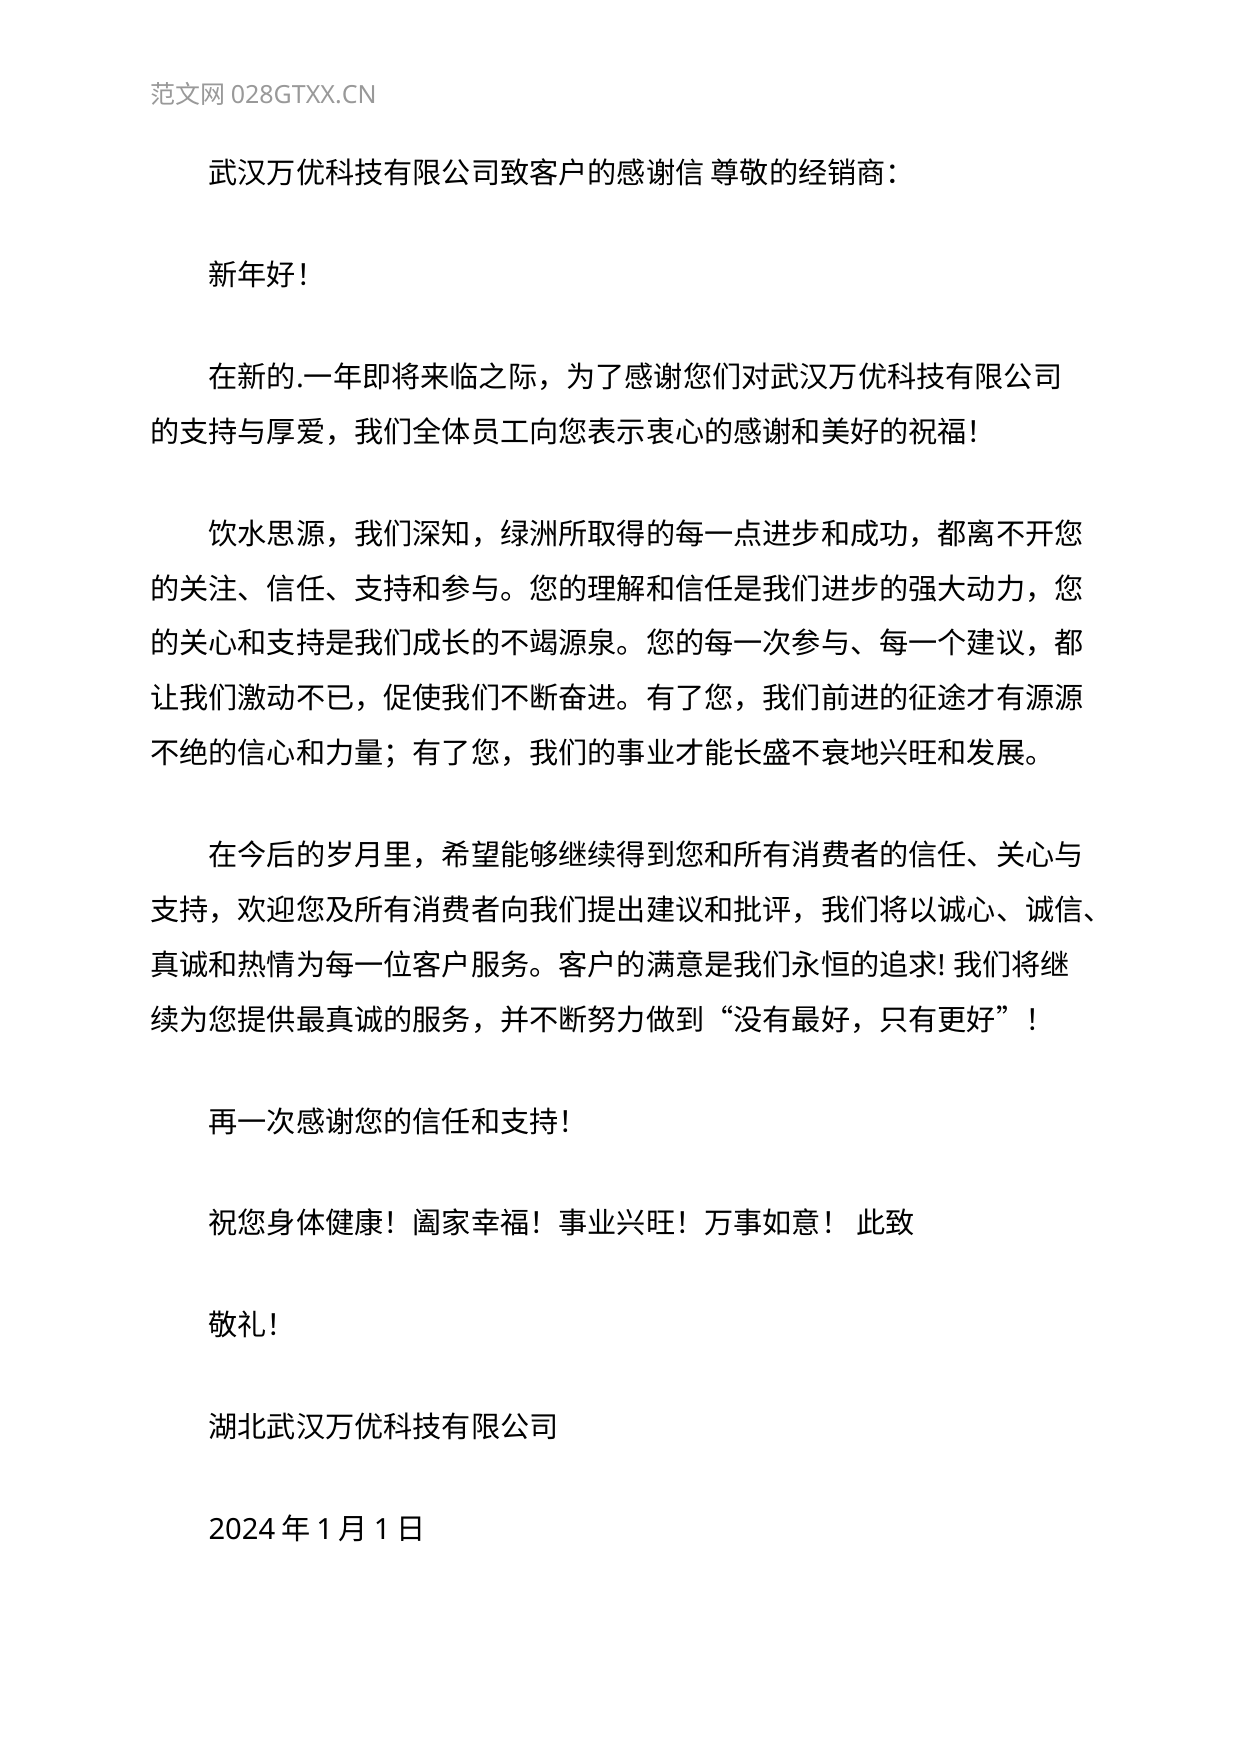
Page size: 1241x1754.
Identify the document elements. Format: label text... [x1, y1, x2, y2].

text 2024年1月1日 [150, 1505, 1090, 1548]
text 新年好！ [150, 252, 1090, 294]
text 再一次感谢您的信任和支持！ [150, 1098, 1090, 1141]
text 敬礼！ [150, 1302, 1090, 1344]
text 武汉万优科技有限公司致客户的感谢信 尊敬的经销商： [150, 150, 1090, 192]
text 湖北武汉万优科技有限公司 [150, 1403, 1090, 1446]
text 祝您身体健康！阖家幸福！事业兴旺！万事如意！ 此致 [150, 1200, 1090, 1242]
text 在新的.一年即将来临之际，为了感谢您们对武汉万优科技有限公司的支持与厚爱，我们全体员工向您表示衷心的感谢和美好的祝福！ [150, 353, 1090, 451]
text 饮水思源，我们深知，绿洲所取得的每一点进步和成功，都离不开您的关注、信任、支持和参与。您的理解和信任是我们进步的强大动力，您的关心和支持是我们成长的不竭源泉。您的每一次参与、每一个建议，都让我们激动不已，促使我们不断奋进。有了您，我们前进的征途才有源源不绝的信心和力量；有了您，我们的事业才能长盛不衰地兴旺和发展。 [150, 510, 1090, 772]
text 在今后的岁月里，希望能够继续得到您和所有消费者的信任、关心与支持，欢迎您及所有消费者向我们提出建议和批评，我们将以诚心、诚信、真诚和热情为每一位客户服务。客户的满意是我们永恒的追求! 我们将继续为您提供最真诚的服务，并不断努力做到“没有最好，只有更好”！ [150, 832, 1090, 1039]
